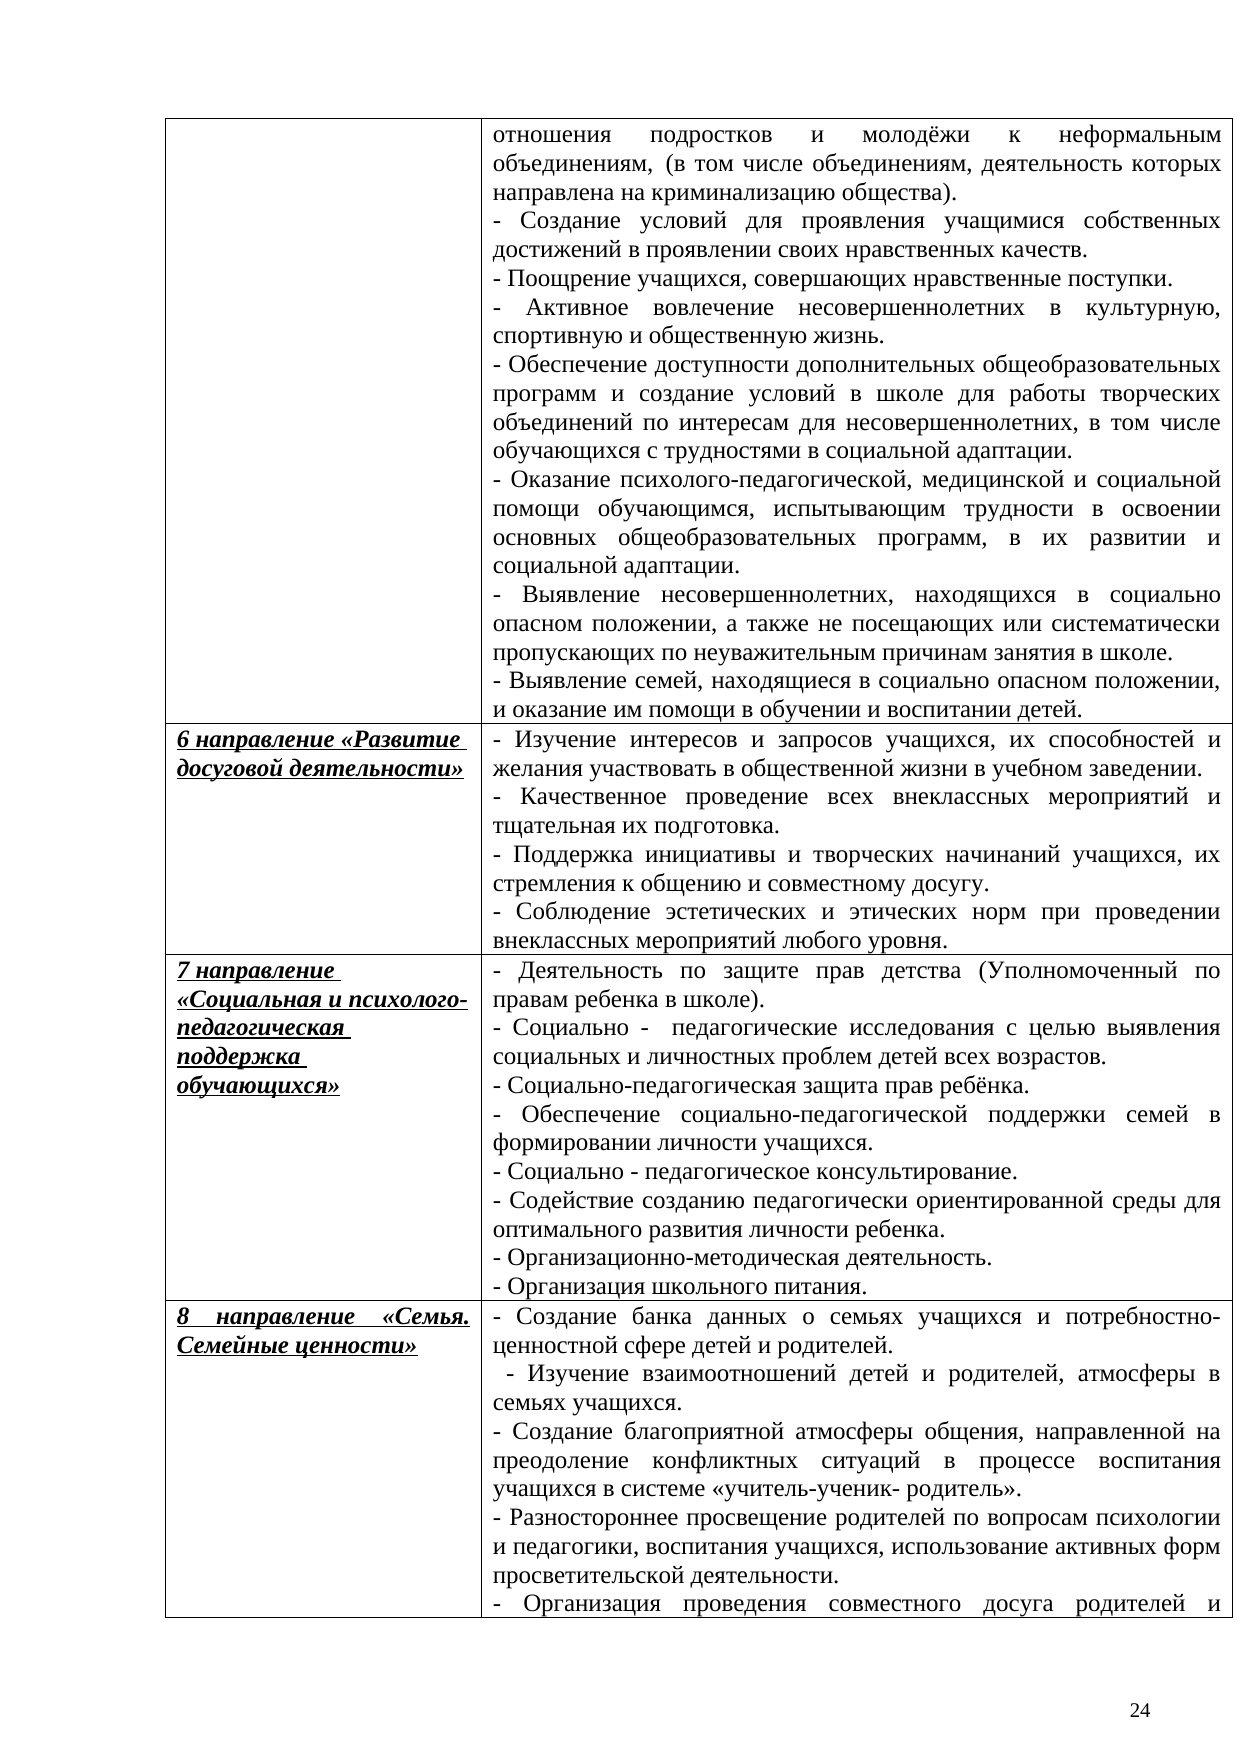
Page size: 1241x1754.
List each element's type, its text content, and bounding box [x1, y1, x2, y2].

table_cell - Деятельность по защите прав детства (Уполномоченный по правам ребенка в школе). - Социально - педагогические исследования с целью выявления социальных и личностных проблем детей всех возрастов. - Социально-педагогическая защита прав ребёнка. - Обеспечение социально-педагогической поддержки семей в формировании личности учащихся. - Социально - педагогическое консультирование. - Содействие созданию педагогически ориентированной среды для оптимального развития личности ребенка. - Организационно-методическая деятельность. - Организация школьного питания. [482, 955, 1232, 1300]
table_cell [166, 1301, 481, 1617]
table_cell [482, 119, 1232, 723]
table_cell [482, 1301, 1232, 1617]
table_cell 6 направление «Развитие досуговой деятельности» [166, 724, 481, 954]
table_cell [166, 119, 481, 723]
table_cell - Изучение интересов и запросов учащихся, их способностей и желания участвовать в общественной жизни в учебном заведении. - Качественное проведение всех внеклассных мероприятий и тщательная их подготовка. - Поддержка инициативы и творческих начинаний учащихся, их стремления к общению и совместному досугу. - Соблюдение эстетических и этических норм при проведении внеклассных мероприятий любого уровня. [482, 724, 1232, 954]
table_cell 7 направление «Социальная и психолого-педагогическая поддержка обучающихся» [166, 955, 481, 1300]
